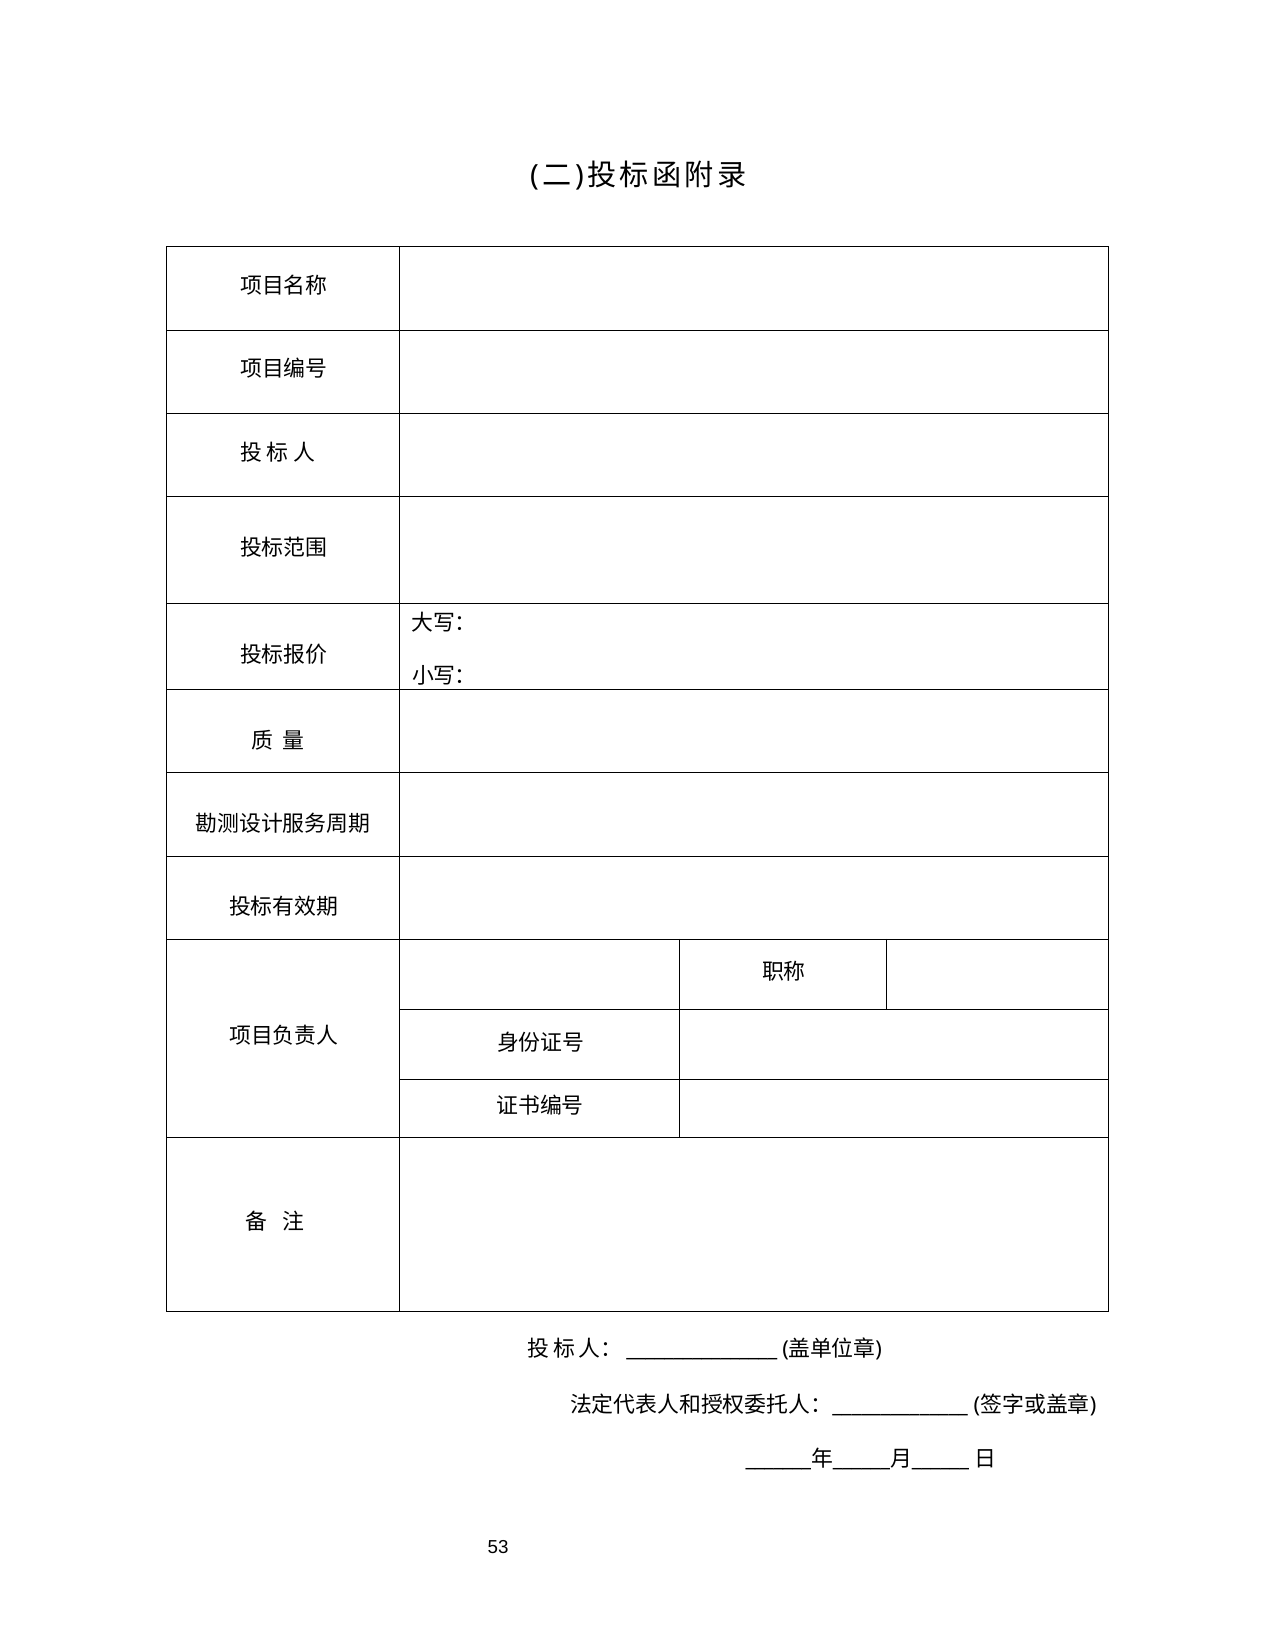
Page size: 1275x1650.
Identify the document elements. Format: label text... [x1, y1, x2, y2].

table_cell [400, 773, 1108, 856]
table_cell [400, 1138, 1108, 1311]
table_cell [400, 331, 1108, 413]
table_cell 投标报价 [167, 604, 399, 689]
table_cell [680, 1010, 1108, 1079]
table_cell [887, 940, 1108, 1009]
table_cell 勘测设计服务周期 [167, 773, 399, 856]
table_header [400, 247, 1108, 329]
table_cell [400, 940, 679, 1009]
table_cell 投 标 人 [167, 414, 399, 496]
table_cell 大写： 小写： [400, 604, 1108, 689]
table_header 项目名称 [167, 247, 399, 329]
table_cell 投标有效期 [167, 857, 399, 939]
table_cell 项目负责人 [167, 940, 399, 1137]
table_cell [400, 414, 1108, 496]
table_cell 项目编号 [167, 331, 399, 413]
table_cell 投标范围 [167, 497, 399, 603]
text _______年______月______ 日 [745, 1444, 1109, 1472]
text 投 标 人： ________________ (盖单位章) [528, 1334, 1109, 1363]
table_cell 身份证号 [400, 1010, 679, 1079]
text (二)投标函附录 [530, 154, 1109, 193]
table_cell [400, 690, 1108, 772]
text 法定代表人和授权委托人：______________ (签字或盖章) [166, 1389, 1096, 1418]
table_cell [400, 497, 1108, 603]
table_cell [680, 1080, 1108, 1137]
table_cell 证书编号 [400, 1080, 679, 1137]
table_cell 职称 [680, 940, 886, 1009]
table_cell 备 注 [167, 1138, 399, 1311]
table_cell 质 量 [167, 690, 399, 772]
table_cell [400, 857, 1108, 939]
